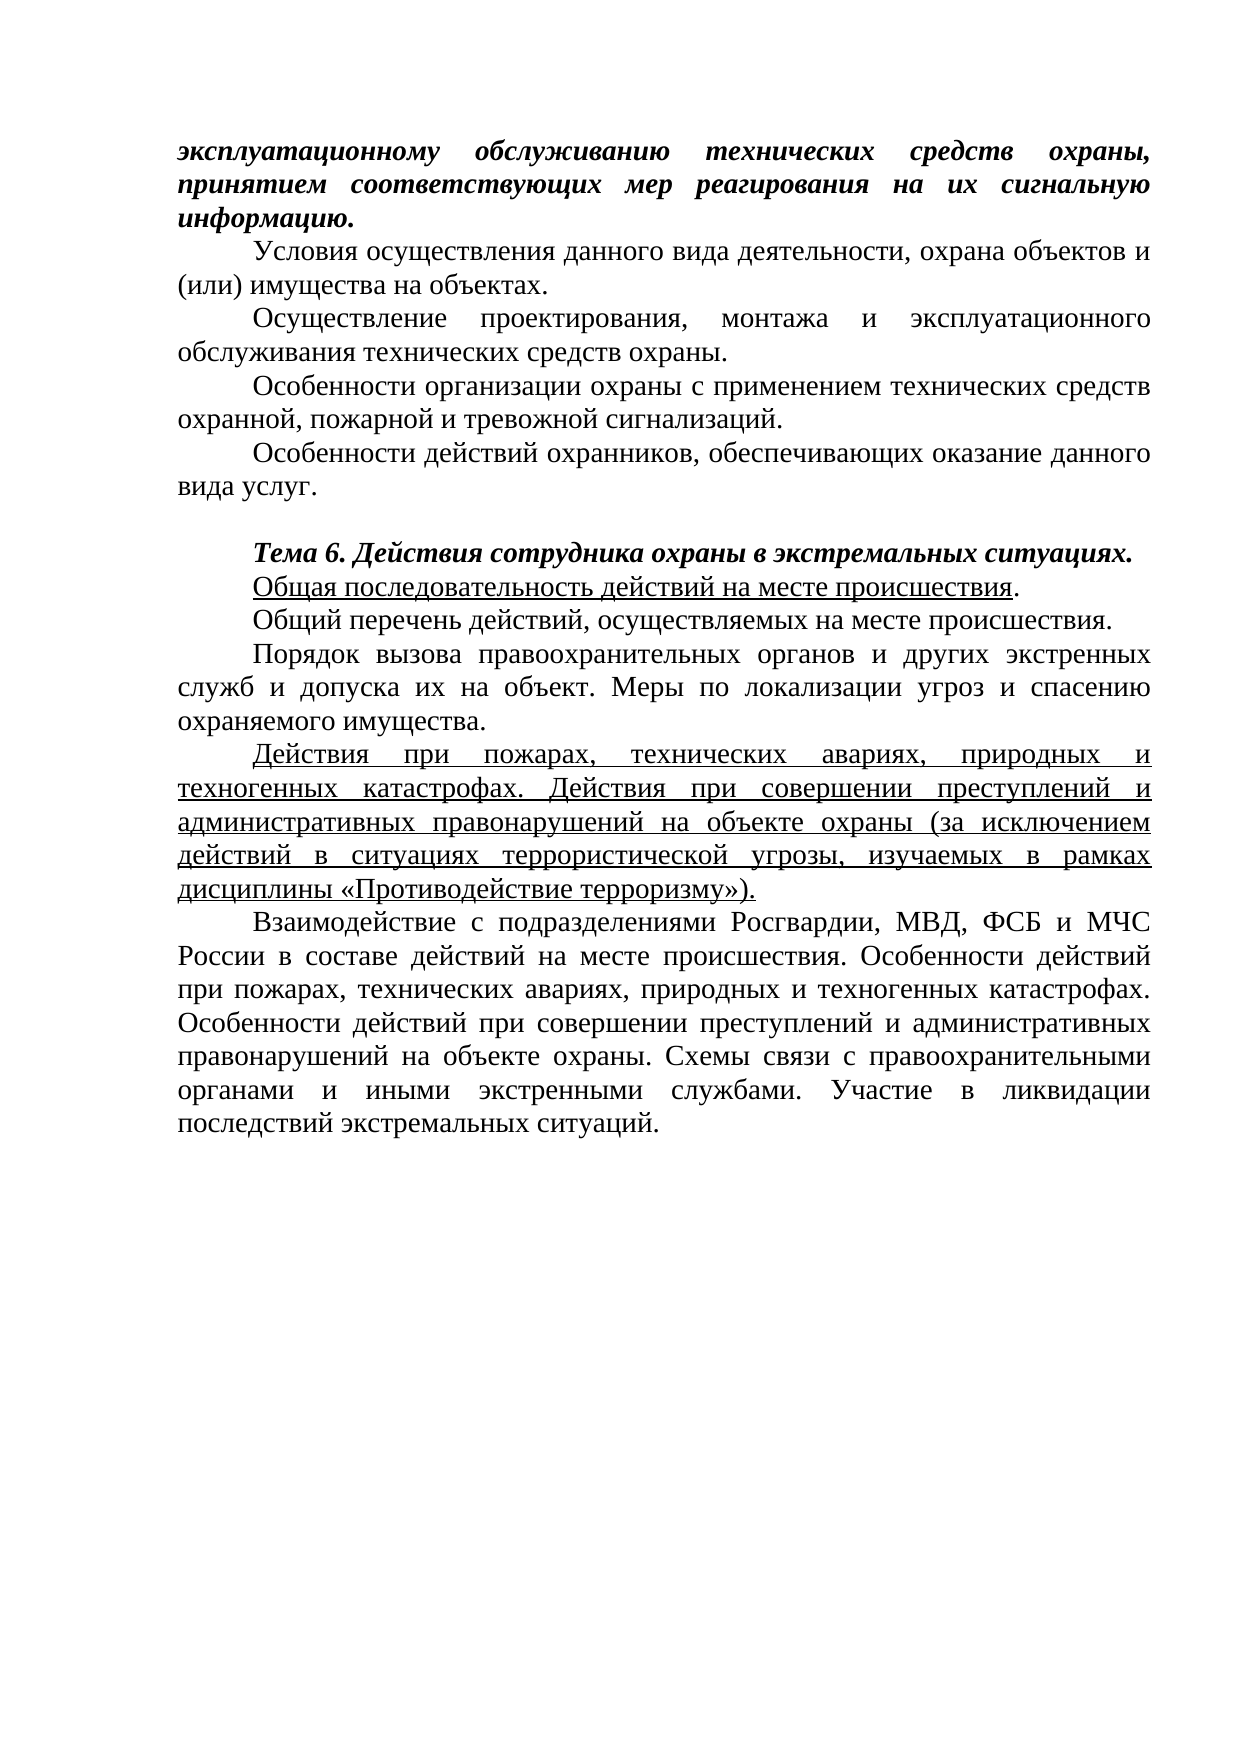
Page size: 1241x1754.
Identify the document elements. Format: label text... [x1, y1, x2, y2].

text Условия осуществления данного вида деятельности, охрана объектов и (или) имущества на объектах. [177, 233, 1152, 301]
text Общая последовательность действий на месте происшествия. [177, 569, 1152, 602]
text Осуществление проектирования, монтажа и эксплуатационного обслуживания технических средств охраны. [177, 301, 1152, 368]
text Порядок вызова правоохранительных органов и других экстренных служб и допуска их на объект. Меры по локализации угроз и спасению охраняемого имущества. [177, 636, 1152, 737]
text Действия при пожарах, технических авариях, природных и техногенных катастрофах. Действия при совершении преступлений и административных правонарушений на объекте охраны (за исключением действий в ситуациях террористической угрозы, изучаемых в рамках дисциплины «Противодействие терроризму»). [177, 800, 1152, 866]
text Особенности организации охраны с применением технических средств охранной, пожарной и тревожной сигнализаций. [177, 368, 1152, 435]
text Действия при пожарах, технических авариях, природных и техногенных катастрофах. Действия при совершении преступлений и административных правонарушений на объекте охраны (за исключением действий в ситуациях террористической угрозы, изучаемых в рамках дисциплины «Противодействие терроризму»). [177, 737, 1152, 799]
text Тема 6. Действия сотрудника охраны в экстремальных ситуациях. [177, 535, 1152, 569]
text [177, 133, 1152, 233]
text Действия при пожарах, технических авариях, природных и техногенных катастрофах. Действия при совершении преступлений и административных правонарушений на объекте охраны (за исключением действий в ситуациях террористической угрозы, изучаемых в рамках дисциплины «Противодействие терроризму»). [177, 868, 1152, 904]
text Взаимодействие с подразделениями Росгвардии, МВД, ФСБ и МЧС России в составе действий на месте происшествия. Особенности действий при пожарах, технических авариях, природных и техногенных катастрофах. Особенности действий при совершении преступлений и административных правонарушений на объекте охраны. Схемы связи с правоохранительными органами и иными экстренными службами. Участие в ликвидации последствий экстремальных ситуаций. [177, 904, 1152, 1139]
text Общий перечень действий, осуществляемых на месте происшествия. [177, 602, 1152, 636]
text Особенности действий охранников, обеспечивающих оказание данного вида услуг. [177, 435, 1152, 502]
